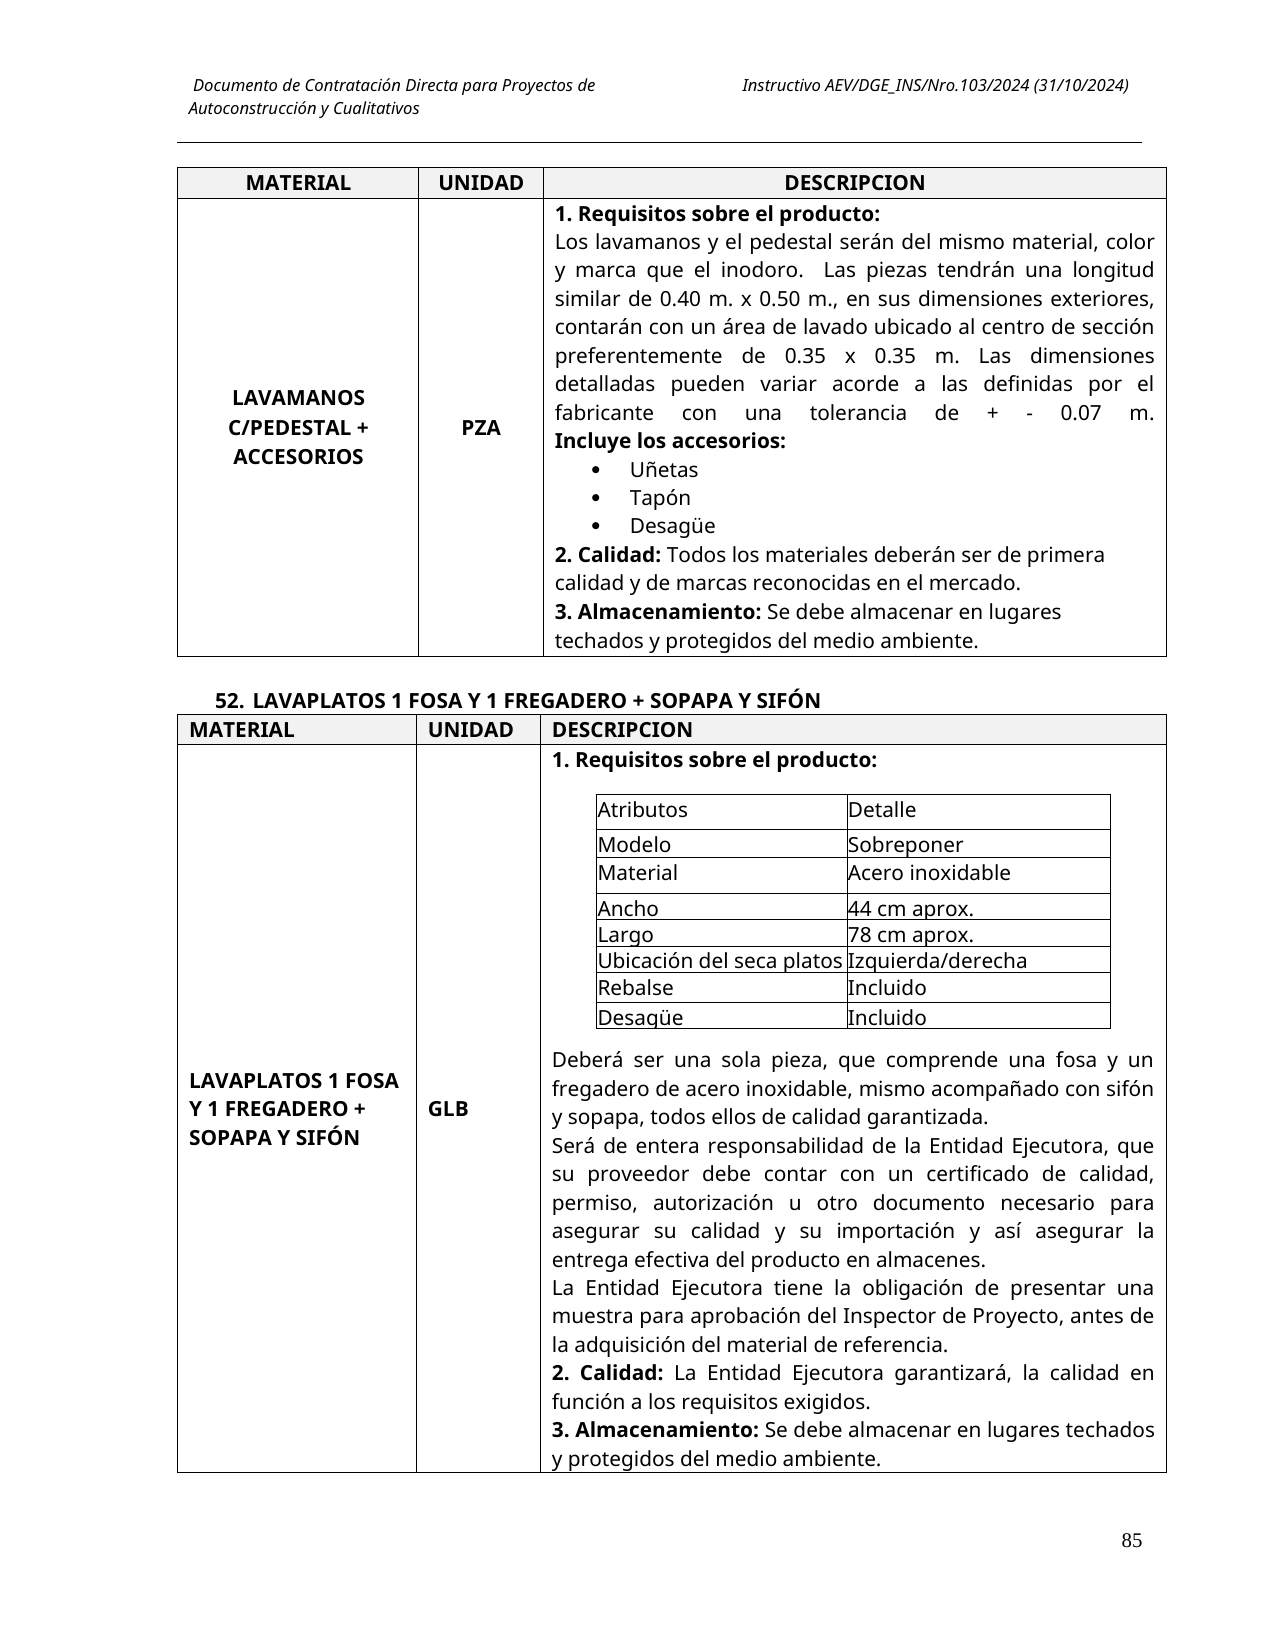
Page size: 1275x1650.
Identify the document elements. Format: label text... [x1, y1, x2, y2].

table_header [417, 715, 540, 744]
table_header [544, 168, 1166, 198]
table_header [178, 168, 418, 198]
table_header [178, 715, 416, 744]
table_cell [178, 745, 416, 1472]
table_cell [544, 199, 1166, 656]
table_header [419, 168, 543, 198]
list LAVAPLATOS 1 FOSA Y 1 FREGADERO + SOPAPA Y SIFÓN [215, 686, 1142, 714]
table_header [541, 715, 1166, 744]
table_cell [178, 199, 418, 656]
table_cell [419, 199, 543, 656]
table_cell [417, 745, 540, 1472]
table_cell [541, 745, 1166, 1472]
